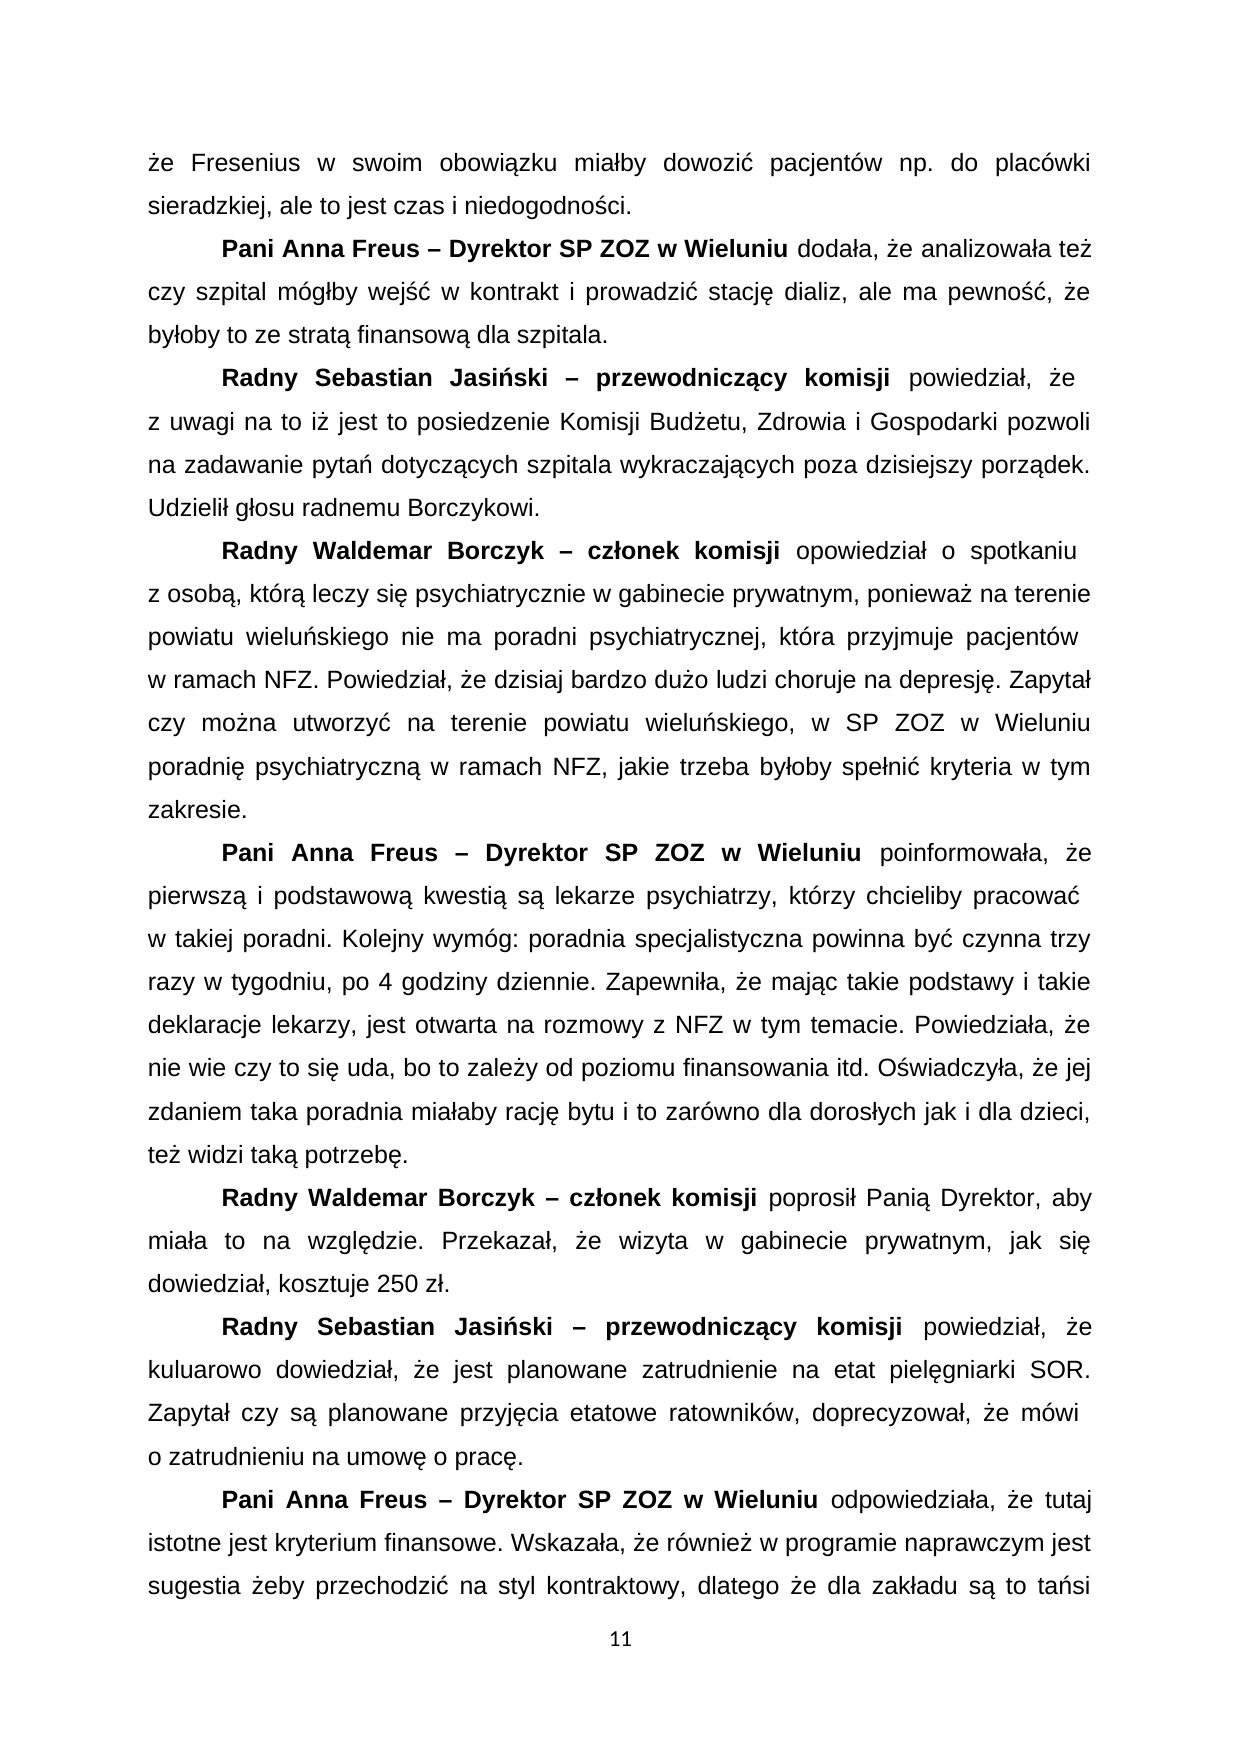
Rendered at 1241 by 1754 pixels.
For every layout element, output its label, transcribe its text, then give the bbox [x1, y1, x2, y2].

text Radny Waldemar Borczyk – członek komisji poprosił Panią Dyrektor, aby miała to na względzie. Przekazał, że wizyta w gabinecie prywatnym, jak się dowiedział, kosztuje 250 zł. [148, 1183, 1092, 1298]
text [148, 148, 1092, 219]
text Pani Anna Freus – Dyrektor SP ZOZ w Wieluniu dodała, że analizowała też czy szpital mógłby wejść w kontrakt i prowadzić stację dializ, ale ma pewność, że byłoby to ze stratą finansową dla szpitala. [148, 234, 1092, 349]
text Pani Anna Freus – Dyrektor SP ZOZ w Wieluniu poinformowała, że pierwszą i podstawową kwestią są lekarze psychiatrzy, którzy chcieliby pracować w takiej poradni. Kolejny wymóg: poradnia specjalistyczna powinna być czynna trzy razy w tygodniu, po 4 godziny dziennie. Zapewniła, że mając takie podstawy i takie deklaracje lekarzy, jest otwarta na rozmowy z NFZ w tym temacie. Powiedziała, że nie wie czy to się uda, bo to zależy od poziomu finansowania itd. Oświadczyła, że jej zdaniem taka poradnia miałaby rację bytu i to zarówno dla dorosłych jak i dla dzieci, też widzi taką potrzebę. [148, 838, 1092, 1168]
text Radny Waldemar Borczyk – członek komisji opowiedział o spotkaniu z osobą, którą leczy się psychiatrycznie w gabinecie prywatnym, ponieważ na terenie powiatu wieluńskiego nie ma poradni psychiatrycznej, która przyjmuje pacjentów w ramach NFZ. Powiedział, że dzisiaj bardzo dużo ludzi choruje na depresję. Zapytał czy można utworzyć na terenie powiatu wieluńskiego, w SP ZOZ w Wieluniu poradnię psychiatryczną w ramach NFZ, jakie trzeba byłoby spełnić kryteria w tym zakresie. [148, 536, 1092, 823]
text Radny Sebastian Jasiński – przewodniczący komisji powiedział, że kuluarowo dowiedział, że jest planowane zatrudnienie na etat pielęgniarki SOR. Zapytał czy są planowane przyjęcia etatowe ratowników, doprecyzował, że mówi o zatrudnieniu na umowę o pracę. [148, 1312, 1092, 1470]
text Radny Sebastian Jasiński – przewodniczący komisji powiedział, że z uwagi na to iż jest to posiedzenie Komisji Budżetu, Zdrowia i Gospodarki pozwoli na zadawanie pytań dotyczących szpitala wykraczających poza dzisiejszy porządek. Udzielił głosu radnemu Borczykowi. [148, 363, 1092, 521]
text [148, 1484, 1092, 1599]
